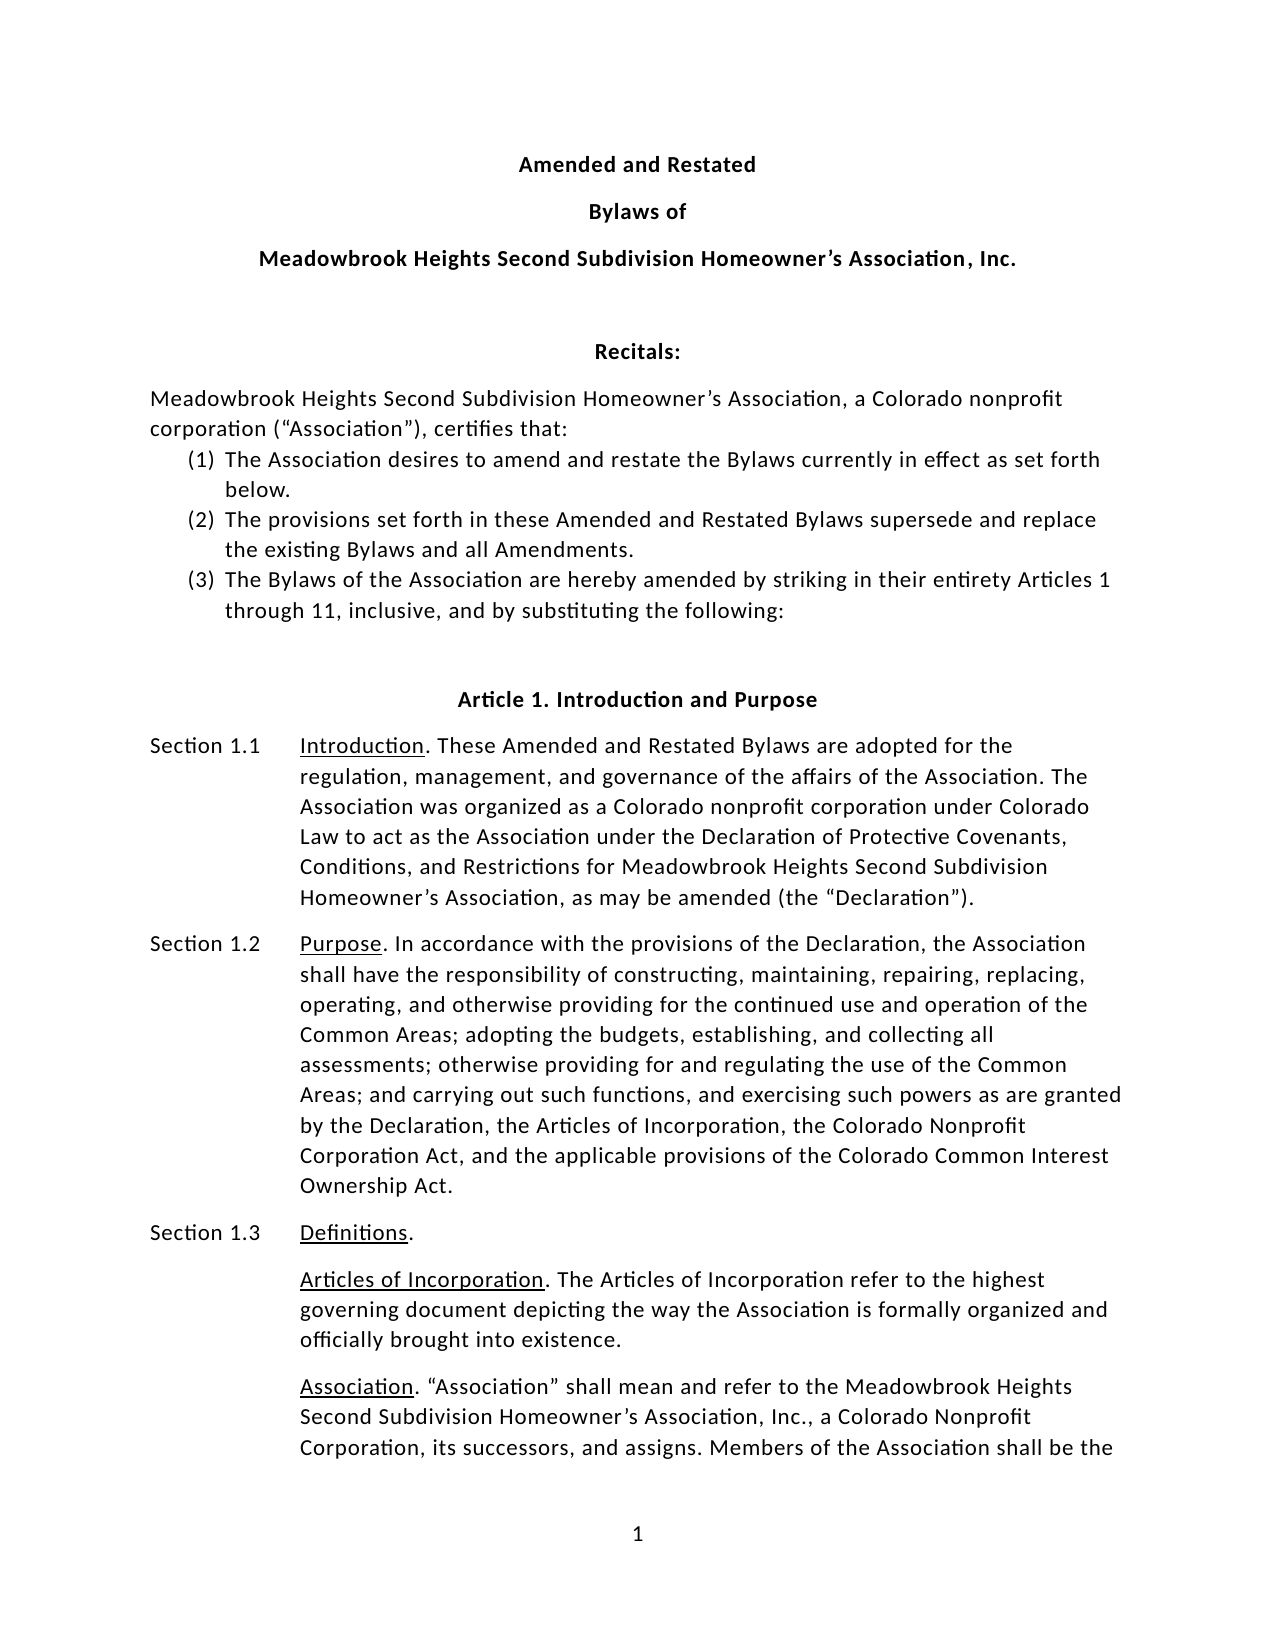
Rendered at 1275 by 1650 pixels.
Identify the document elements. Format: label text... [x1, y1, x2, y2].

text Section 1.1 Introduction. These Amended and Restated Bylaws are adopted for the regulation, management, and governance of the affairs of the Association. The Association was organized as a Colorado nonprofit corporation under Colorado Law to act as the Association under the Declaration of Protective Covenants, Conditions, and Restrictions for Meadowbrook Heights Second Subdivision Homeowner’s Association, as may be amended (the “Declaration”). [150, 732, 1125, 911]
list The provisions set forth in these Amended and Restated Bylaws supersede and replace the existing Bylaws and all Amendments. [187, 505, 1125, 563]
text Recitals: [150, 337, 1125, 366]
text Section 1.3 Definitions. [150, 1218, 1125, 1246]
text Meadowbrook Heights Second Subdivision Homeowner’s Association, Inc. [150, 244, 1125, 272]
list The Association desires to amend and restate the Bylaws currently in effect as set forth below. [187, 445, 1125, 503]
text Meadowbrook Heights Second Subdivision Homeowner’s Association, a Colorado nonprofit corporation (“Association”), certifies that: [150, 384, 1125, 443]
text Amended and Restated [150, 150, 1125, 178]
text Bylaws of [150, 197, 1125, 225]
text Article 1. Introduction and Purpose [150, 685, 1125, 713]
text Articles of Incorporation. The Articles of Incorporation refer to the highest governing document depicting the way the Association is formally organized and officially brought into existence. [150, 1265, 1125, 1353]
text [150, 1372, 1125, 1461]
list The Bylaws of the Association are hereby amended by striking in their entirety Articles 1 through 11, inclusive, and by substituting the following: [187, 566, 1125, 624]
text Section 1.2 Purpose. In accordance with the provisions of the Declaration, the Association shall have the responsibility of constructing, maintaining, repairing, replacing, operating, and otherwise providing for the continued use and operation of the Common Areas; adopting the budgets, establishing, and collecting all assessments; otherwise providing for and regulating the use of the Common Areas; and carrying out such functions, and exercising such powers as are granted by the Declaration, the Articles of Incorporation, the Colorado Nonprofit Corporation Act, and the applicable provisions of the Colorado Common Interest Ownership Act. [150, 929, 1125, 1199]
